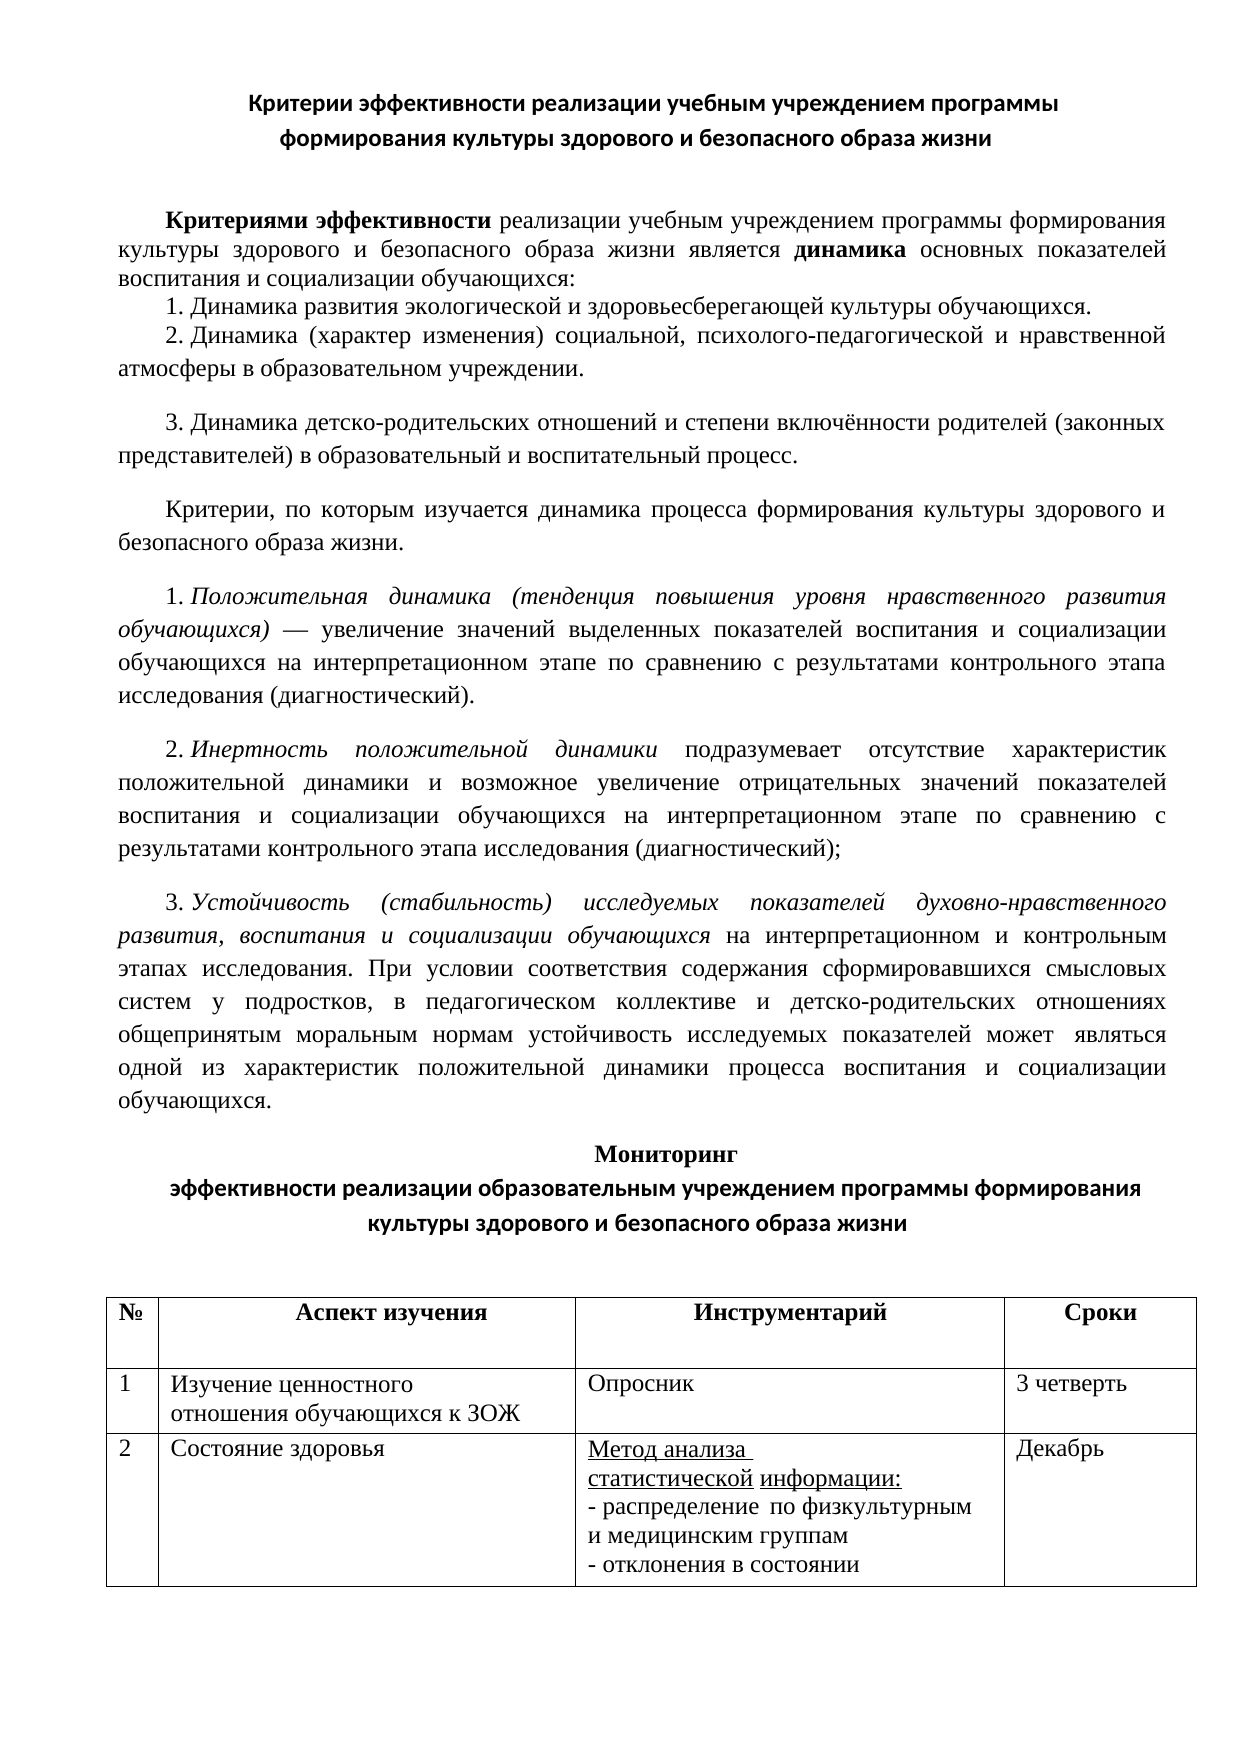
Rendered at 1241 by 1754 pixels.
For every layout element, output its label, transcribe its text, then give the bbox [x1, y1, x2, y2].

text Критериями эффективности реализации учебным учреждением программы формирования культуры здорового и безопасного образа жизни является динамика основных показателей воспитания и социализации обучающихся: [118, 205, 1167, 291]
table_cell Опросник [576, 1369, 1004, 1433]
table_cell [576, 1434, 1004, 1586]
table_cell 3 четверть [1005, 1369, 1196, 1433]
table_header Сроки [1005, 1298, 1196, 1368]
text Критерии эффективности реализации учебным учреждением программы формирования культуры здорового и безопасного образа жизни [248, 87, 1085, 152]
list Устойчивость (стабильность) исследуемых показателей духовно-нравственного развития, воспитания и социализации обучающихся на интерпретационном и контрольным этапах исследования. При условии соответствия содержания сформировавшихся смысловых систем у подростков, в педагогическом коллективе и детско-родительских отношениях общепринятым моральным нормам устойчивость исследуемых показателей может являться одной из характеристик положительной динамики процесса воспитания и социализации обучающихся. [118, 887, 1167, 1114]
text Критерии, по которым изучается динамика процесса формирования культуры здорового и безопасного образа жизни. [118, 494, 1166, 556]
table_cell Декабрь [1005, 1434, 1196, 1586]
table_cell Состояние здоровья [159, 1434, 575, 1586]
table_cell 1 [107, 1369, 158, 1433]
list Динамика детско-родительских отношений и степени включённости родителей (законных представителей) в образовательный и воспитательный процесс. [118, 407, 1166, 469]
list Положительная динамика (тенденция повышения уровня нравственного развития обучающихся) — увеличение значений выделенных показателей воспитания и социализации обучающихся на интерпретационном этапе по сравнению с результатами контрольного этапа исследования (диагностический). [118, 581, 1166, 709]
table_cell Изучение ценностного отношения обучающихся к ЗОЖ [159, 1369, 575, 1433]
table_header Аспект изучения [159, 1298, 575, 1368]
list Динамика развития экологической и здоровьесберегающей культуры обучающихся. [165, 291, 1209, 320]
subtitle Мониторинг [594, 1139, 1209, 1168]
list Инертность положительной динамики подразумевает отсутствие характеристик положительной динамики и возможное увеличение отрицательных значений показателей воспитания и социализации обучающихся на интерпретационном этапе по сравнению с результатами контрольного этапа исследования (диагностический); [118, 734, 1167, 862]
table_cell 2 [107, 1434, 158, 1586]
list Динамика (характер изменения) социальной, психолого-педагогической и нравственной атмосферы в образовательном учреждении. [118, 320, 1167, 382]
table_header Инструментарий [576, 1298, 1004, 1368]
table_header № [107, 1298, 158, 1368]
text эффективности реализации образовательным учреждением программы формирования культуры здорового и безопасного образа жизни [169, 1172, 1164, 1238]
